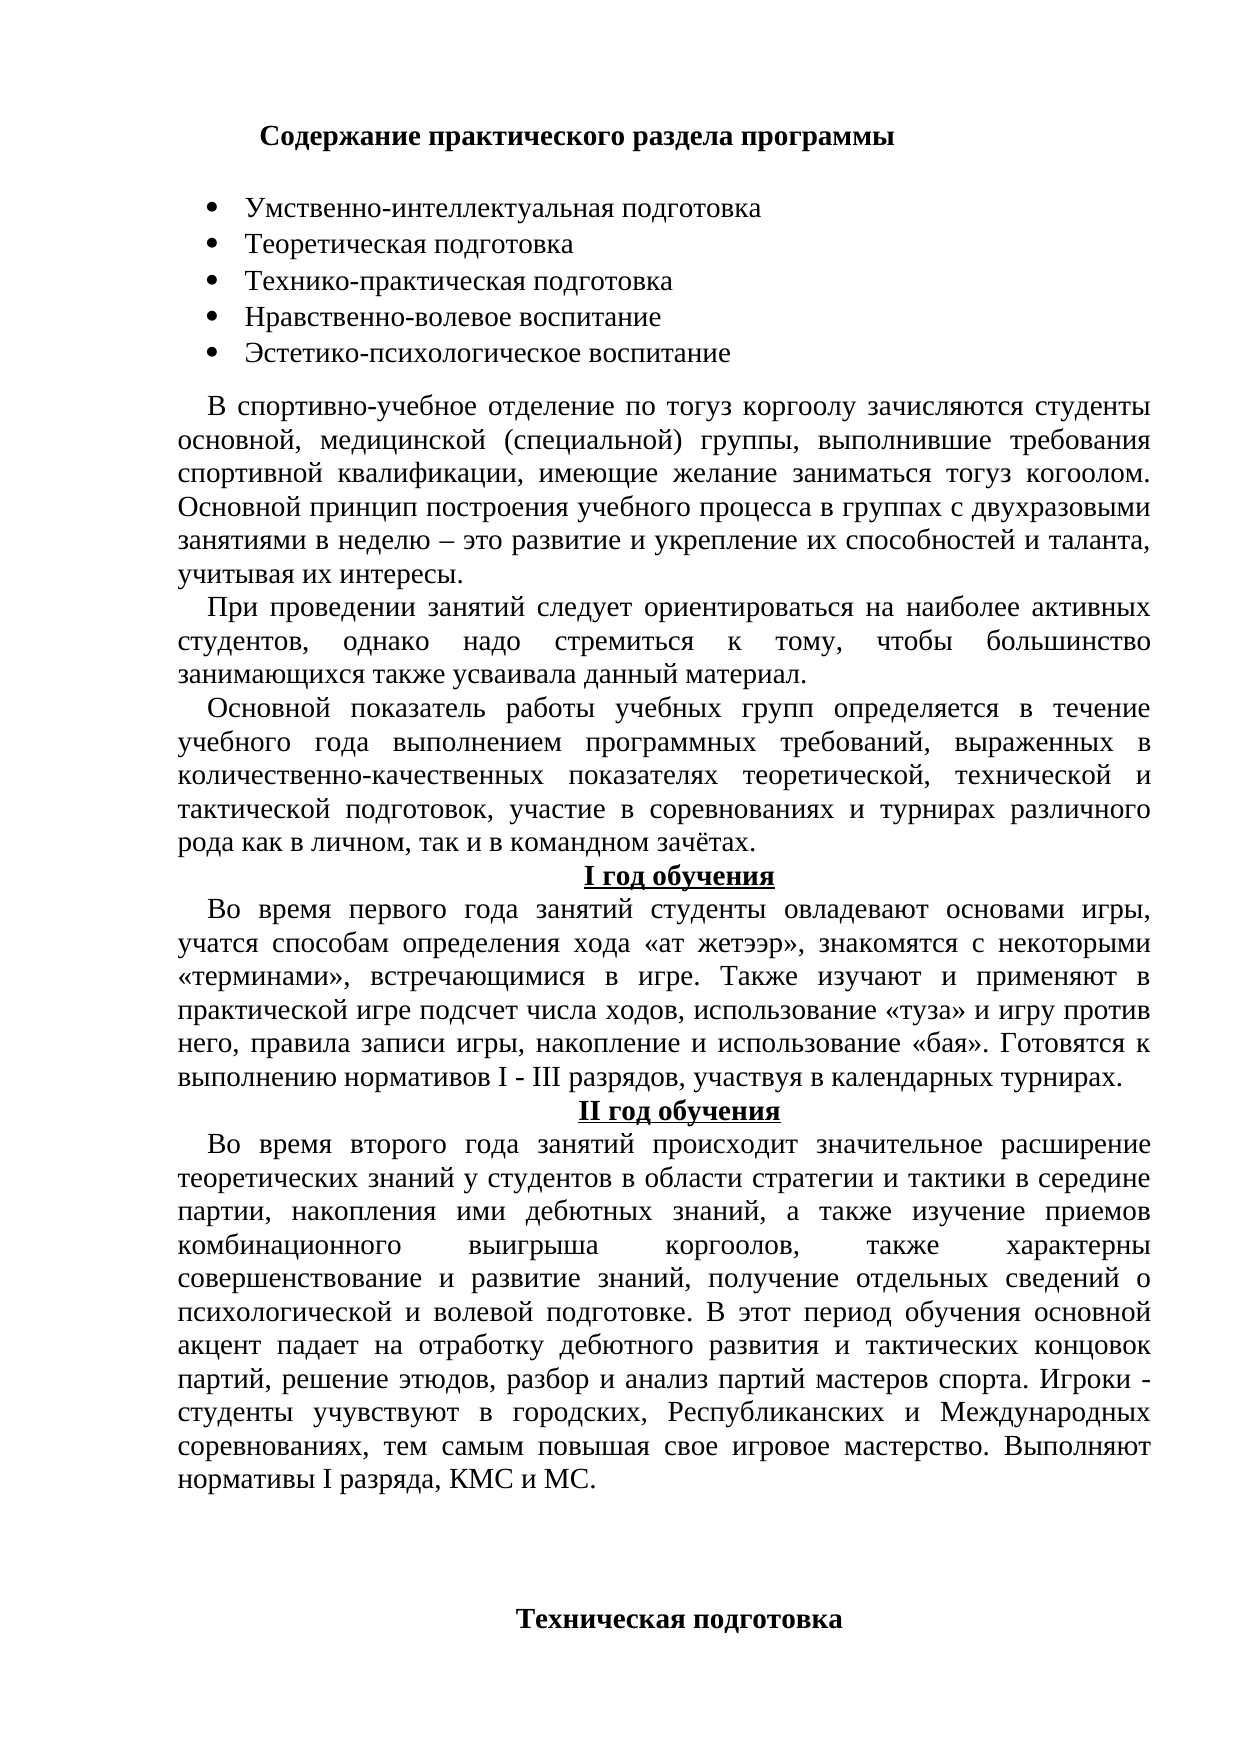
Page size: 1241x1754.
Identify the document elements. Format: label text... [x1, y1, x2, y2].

text В спортивно-учебное отделение по тогуз коргоолу зачисляются студенты основной, медицинской (специальной) группы, выполнившие требования спортивной квалификации, имеющие желание заниматься тогуз когоолом. Основной принцип построения учебного процесса в группах с двухразовыми занятиями в неделю – это развитие и укрепление их способностей и таланта, учитывая их интересы. [177, 388, 1152, 589]
list Технико-практическая подготовка [207, 263, 1152, 297]
list Содержание практического раздела программы [259, 118, 1152, 152]
text Во время второго года занятий происходит значительное расширение теоретических знаний у студентов в области стратегии и тактики в середине партии, накопления ими дебютных знаний, а также изучение приемов комбинационного выигрыша коргоолов, также характерны совершенствование и развитие знаний, получение отдельных сведений о психологической и волевой подготовке. В этот период обучения основной акцент падает на отработку дебютного развития и тактических концовок партий, решение этюдов, разбор и анализ партий мастеров спорта. Игроки - студенты учувствуют в городских, Республиканских и Международных соревнованиях, тем самым повышая свое игровое мастерство. Выполняют нормативы І разряда, КМС и МС. [177, 1126, 1152, 1495]
text Основной показатель работы учебных групп определяется в течение учебного года выполнением программных требований, выраженных в количественно-качественных показателях теоретической, технической и тактической подготовок, участие в соревнованиях и турнирах различного рода как в личном, так и в командном зачётах. [177, 690, 1152, 858]
list Умственно-интеллектуальная подготовка [207, 190, 1152, 224]
text Во время первого года занятий студенты овладевают основами игры, учатся способам определения хода «ат жетээр», знакомятся с некоторыми «терминами», встречающимися в игре. Также изучают и применяют в практической игре подсчет числа ходов, использование «туза» и игру против него, правила записи игры, накопление и использование «бая». Готовятся к выполнению нормативов І - ІІІ разрядов, участвуя в календарных турнирах. [177, 891, 1152, 1093]
text ІІ год обучения [177, 1093, 1152, 1126]
list Эстетико-психологическое воспитание [207, 335, 1152, 369]
text При проведении занятий следует ориентироваться на наиболее активных студентов, однако надо стремиться к тому, чтобы большинство занимающихся также усваивала данный материал. [177, 589, 1152, 690]
list Теоретическая подготовка [207, 227, 1152, 260]
list Нравственно-волевое воспитание [207, 299, 1152, 333]
text І год обучения [177, 858, 1152, 891]
text Техническая подготовка [207, 1601, 1152, 1634]
